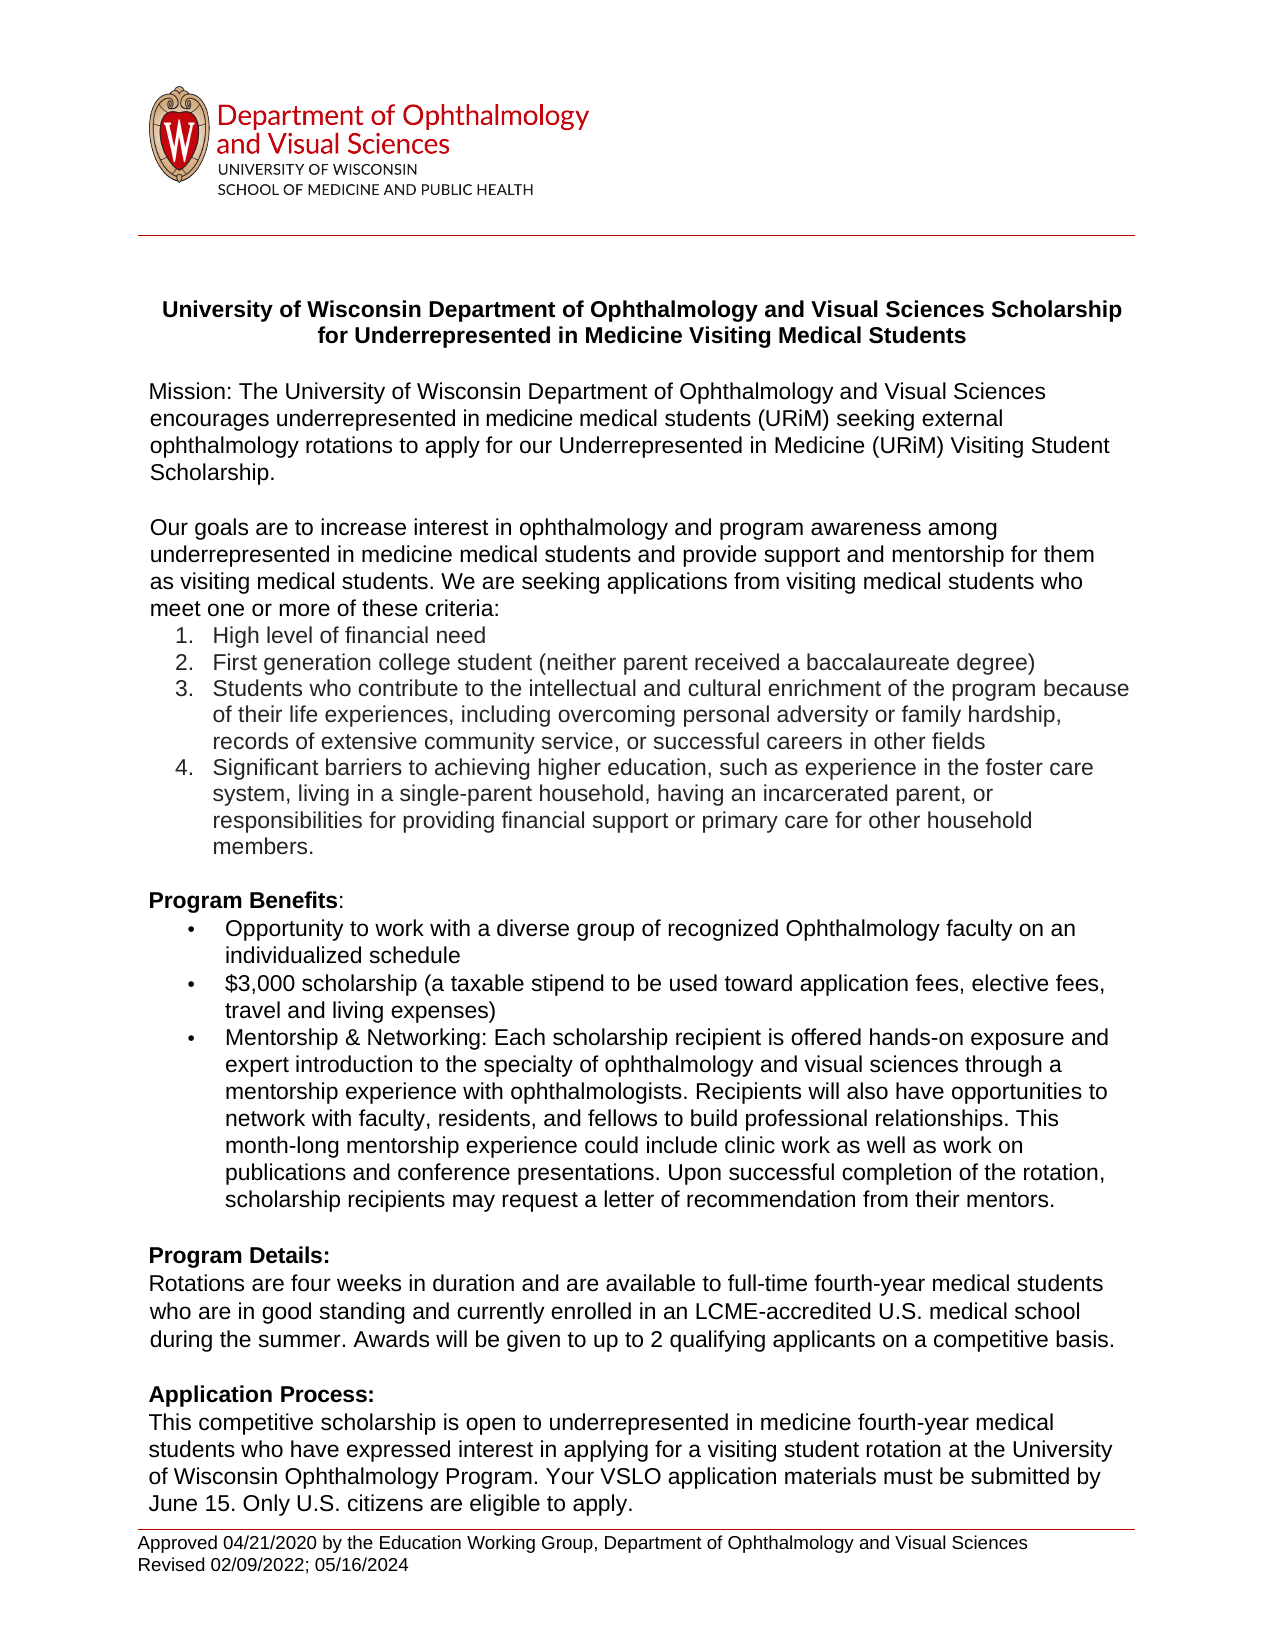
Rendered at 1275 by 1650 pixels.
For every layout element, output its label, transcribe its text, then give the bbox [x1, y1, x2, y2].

text Rotations are four weeks in duration and are available to full-time fourth-year medical students who are in good standing and currently enrolled in an LCME-accredited U.S. medical school during the summer. Awards will be given to up to 2 qualifying applicants on a competitive basis. [148, 1270, 1116, 1352]
list Opportunity to work with a diverse group of recognized Ophthalmology faculty on an individualized schedule [187, 915, 1076, 969]
subtitle University of Wisconsin Department of Ophthalmology and Visual Sciences Scholarship for Underrepresented in Medicine Visiting Medical Students [148, 296, 1135, 348]
picture [137, 75, 601, 207]
subtitle Application Process: [148, 1381, 1135, 1407]
subtitle Program Details: [148, 1242, 1135, 1269]
text This competitive scholarship is open to underrepresented in medicine fourth-year medical students who have expressed interest in applying for a visiting student rotation at the University of Wisconsin Ophthalmology Program. Your VSLO application materials must be submitted by June 15. Only U.S. citizens are eligible to apply. [148, 1409, 1123, 1516]
list Mentorship & Networking: Each scholarship recipient is offered hands-on exposure and expert introduction to the specialty of ophthalmology and visual sciences through a mentorship experience with ophthalmologists. Recipients will also have opportunities to network with faculty, residents, and fellows to build professional relationships. This month-long mentorship experience could include clinic work as well as work on publications and conference presentations. Upon successful completion of the rotation, scholarship recipients may request a letter of recommendation from their mentors. [187, 1024, 1109, 1213]
list Students who contribute to the intellectual and cultural enrichment of the program because of their life experiences, including overcoming personal adversity or family hardship, records of extensive community service, or successful careers in other fields [175, 675, 1135, 754]
subtitle Program Benefits: [148, 887, 1135, 913]
text Mission: The University of Wisconsin Department of Ophthalmology and Visual Sciences encourages underrepresented in medicine medical students (URiM) seeking external ophthalmology rotations to apply for our Underrepresented in Medicine (URiM) Visiting Student Scholarship. [148, 378, 1135, 486]
list Significant barriers to achieving higher education, such as experience in the foster care system, living in a single-parent household, having an incarcerated parent, or responsibilities for providing financial support or primary care for other household members. [175, 754, 1135, 859]
list High level of financial need [175, 622, 1135, 648]
text Our goals are to increase interest in ophthalmology and program awareness among underrepresented in medicine medical students and provide support and mentorship for them as visiting medical students. We are seeking applications from visiting medical students who meet one or more of these criteria: [149, 514, 1116, 621]
list $3,000 scholarship (a taxable stipend to be used toward application fees, elective fees, travel and living expenses) [187, 969, 1105, 1023]
list First generation college student (neither parent received a baccalaureate degree) [175, 648, 1135, 675]
